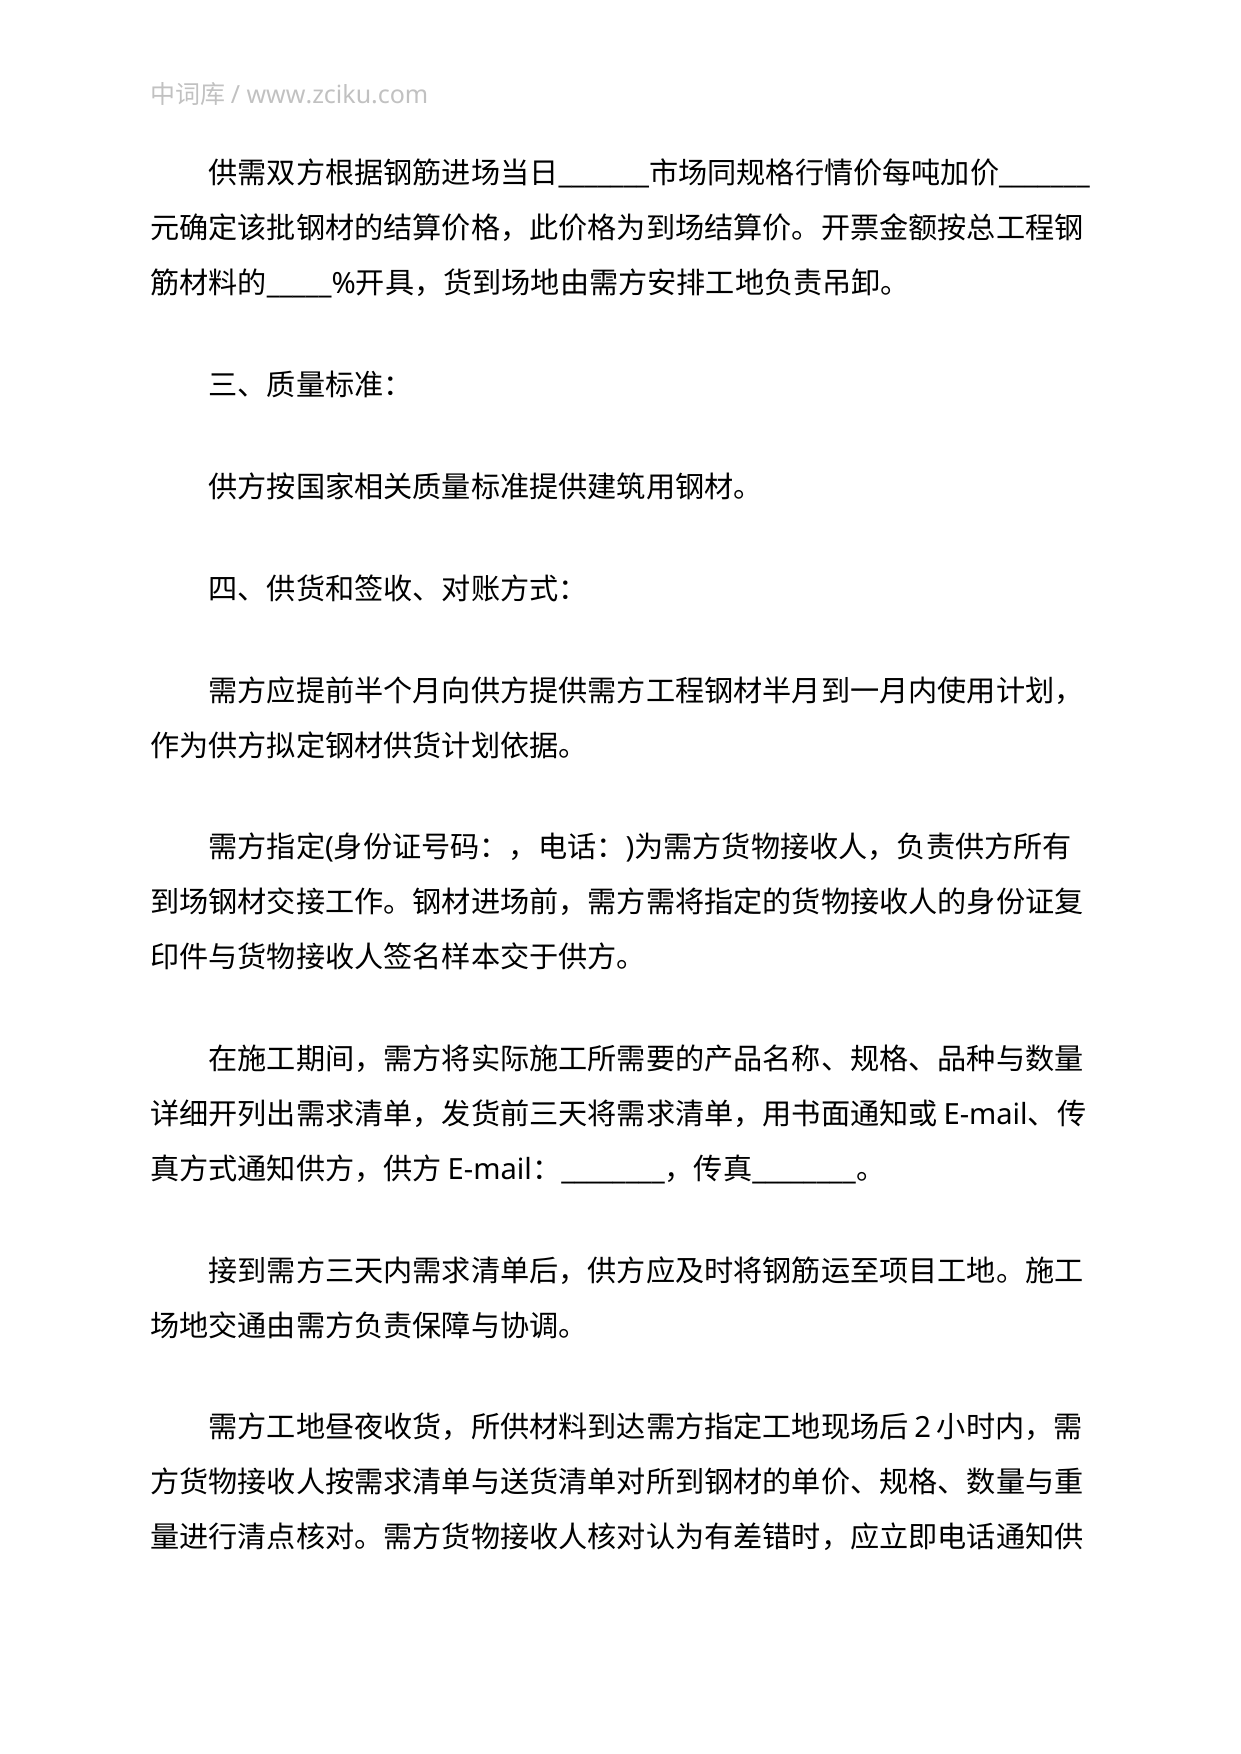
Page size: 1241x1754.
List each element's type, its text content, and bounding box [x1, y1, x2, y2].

text 三、质量标准： [150, 362, 1090, 404]
text 在施工期间，需方将实际施工所需要的产品名称、规格、品种与数量详细开列出需求清单，发货前三天将需求清单，用书面通知或E-mail、传真方式通知供方，供方E-mail：________，传真________。 [150, 1036, 1090, 1188]
text 供需双方根据钢筋进场当日_______市场同规格行情价每吨加价_______元确定该批钢材的结算价格，此价格为到场结算价。开票金额按总工程钢筋材料的_____%开具，货到场地由需方安排工地负责吊卸。 [150, 150, 1090, 302]
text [150, 1404, 1090, 1556]
text 四、供货和签收、对账方式： [150, 565, 1090, 608]
text 接到需方三天内需求清单后，供方应及时将钢筋运至项目工地。施工场地交通由需方负责保障与协调。 [150, 1247, 1090, 1344]
text 需方指定(身份证号码：，电话：)为需方货物接收人，负责供方所有到场钢材交接工作。钢材进场前，需方需将指定的货物接收人的身份证复印件与货物接收人签名样本交于供方。 [150, 824, 1090, 976]
text 需方应提前半个月向供方提供需方工程钢材半月到一月内使用计划，作为供方拟定钢材供货计划依据。 [150, 667, 1090, 764]
text 供方按国家相关质量标准提供建筑用钢材。 [150, 464, 1090, 506]
